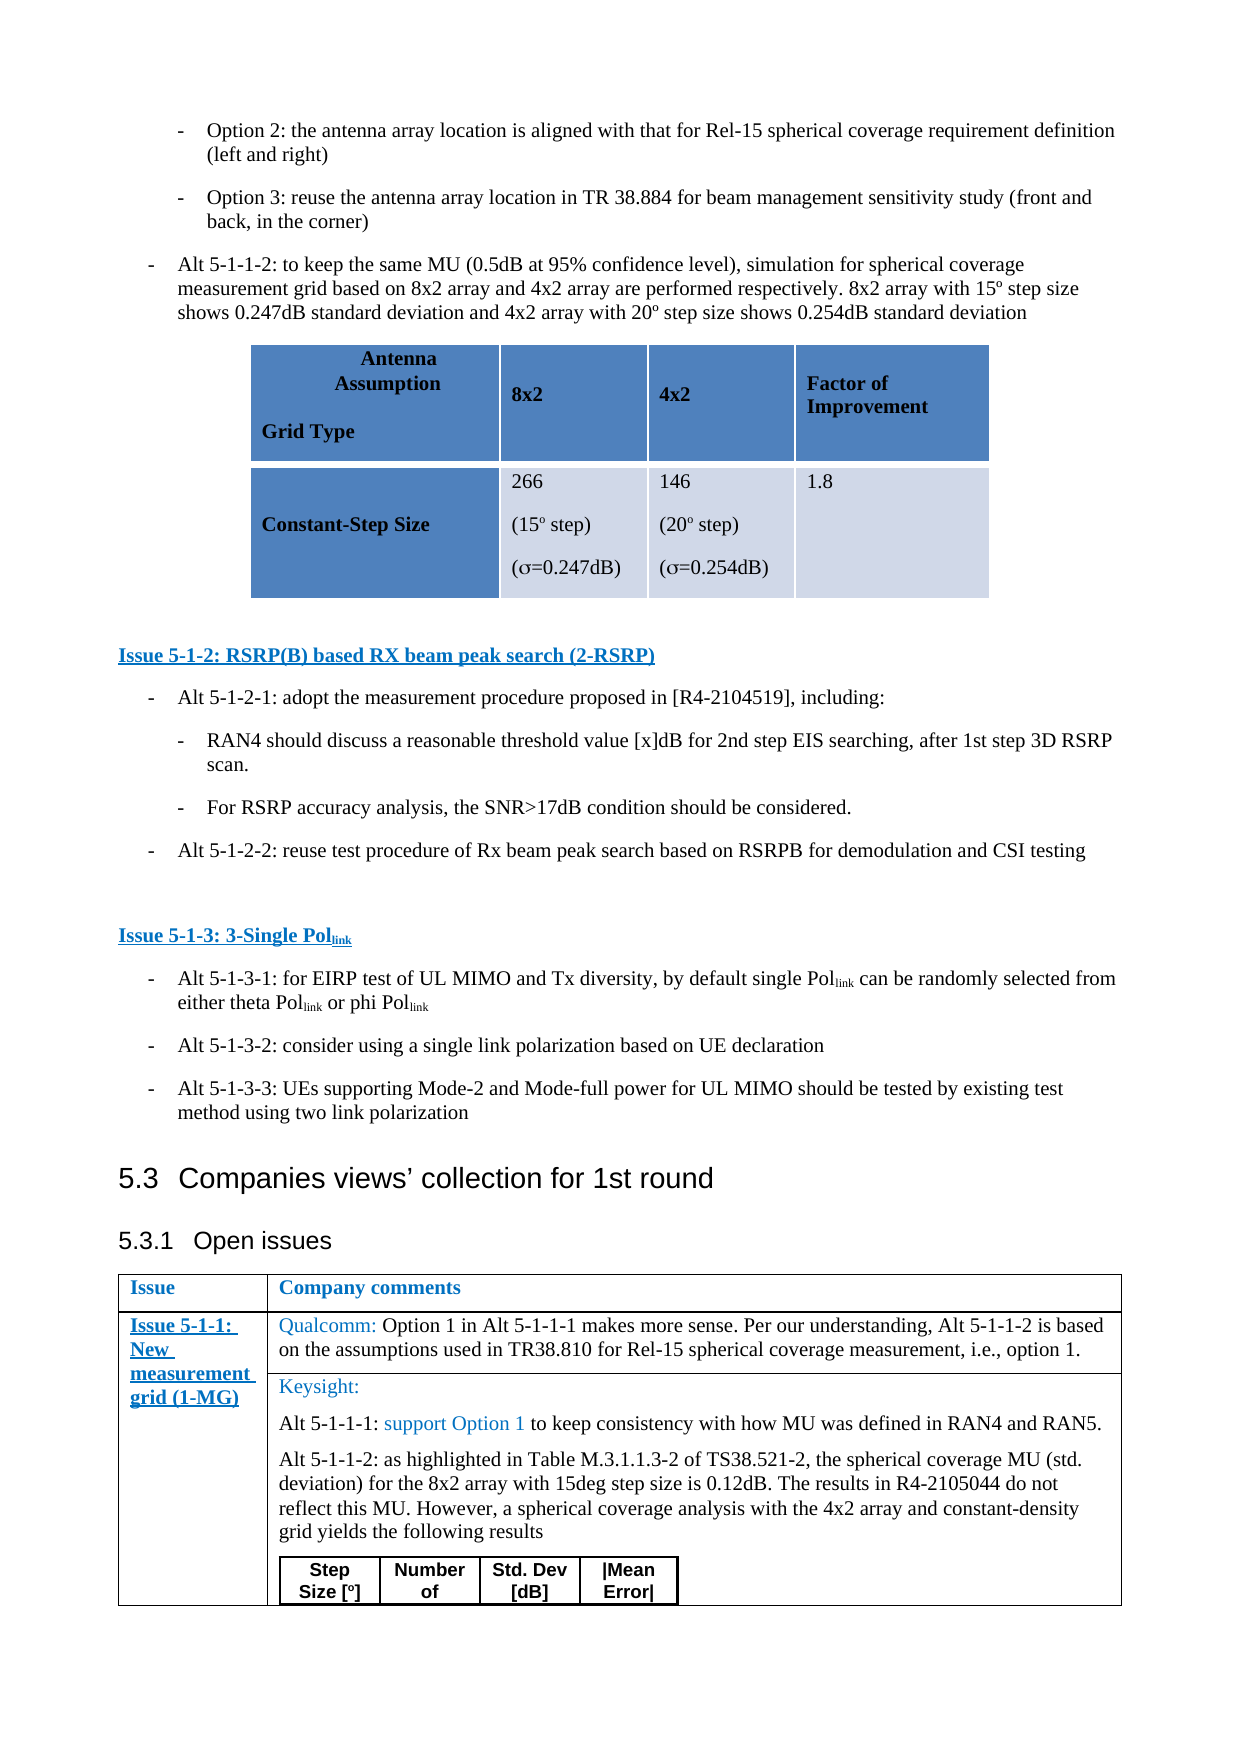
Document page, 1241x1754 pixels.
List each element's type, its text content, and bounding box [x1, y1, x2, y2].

text - Alt 5-1-2-2: reuse test procedure of Rx beam peak search based on RSRPB for demodulation and CSI testing [148, 838, 1122, 862]
text - Option 3: reuse the antenna array location in TR 38.884 for beam management sensitivity study (front and back, in the corner) [177, 185, 1122, 233]
table_cell Qualcomm: Option 1 in Alt 5-1-1-1 makes more sense. Per our understanding, Alt 5-1-1-2 is based on the assumptions used in TR38.810 for Rel-15 spherical coverage measurement, i.e., option 1. [268, 1313, 1121, 1373]
table_cell Issue 5-1-1: New measurement grid (1-MG) [119, 1313, 267, 1605]
text Issue 5-1-2: RSRP(B) based RX beam peak search (2-RSRP) [118, 642, 1122, 667]
text - Alt 5-1-2-1: adopt the measurement procedure proposed in [R4-2104519], including: [148, 685, 1122, 709]
table_header 8x2 [501, 345, 647, 461]
subtitle Companies views’ collection for 1st round [118, 1162, 1122, 1195]
table_header Issue [119, 1275, 267, 1311]
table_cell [268, 1374, 1121, 1605]
subtitle Open issues [118, 1226, 1122, 1255]
text - Alt 5-1-3-1: for EIRP test of UL MIMO and Tx diversity, by default single Pollink can be randomly selected from either theta Pollink or phi Pollink [148, 966, 1122, 1014]
table_header Factor of Improvement [796, 345, 989, 461]
table_header 4x2 [649, 345, 794, 461]
text - For RSRP accuracy analysis, the SNR>17dB condition should be considered. [177, 795, 1122, 819]
table_cell 266 (15o step) (=0.247dB) [501, 468, 647, 598]
table_cell Constant-Step Size [251, 468, 499, 598]
text - Alt 5-1-3-2: consider using a single link polarization based on UE declaration [148, 1033, 1122, 1057]
table_header Company comments [268, 1275, 1121, 1311]
text - Option 2: the antenna array location is aligned with that for Rel-15 spherical coverage requirement definition (left and right) [177, 118, 1122, 166]
text Issue 5-1-3: 3-Single Pollink [118, 923, 1122, 947]
table_header Antenna Assumption Grid Type [251, 345, 499, 461]
table_cell 1.8 [796, 468, 989, 598]
text - Alt 5-1-1-2: to keep the same MU (0.5dB at 95% confidence level), simulation for spherical coverage measurement grid based on 8x2 array and 4x2 array are performed respectively. 8x2 array with 15º step size shows 0.247dB standard deviation and 4x2 array with 20º step size shows 0.254dB standard deviation [148, 252, 1122, 324]
text - RAN4 should discuss a reasonable threshold value [x]dB for 2nd step EIS searching, after 1st step 3D RSRP scan. [177, 728, 1122, 776]
text - Alt 5-1-3-3: UEs supporting Mode-2 and Mode-full power for UL MIMO should be tested by existing test method using two link polarization [148, 1076, 1122, 1124]
table_cell 146 (20o step) (=0.254dB) [649, 468, 794, 598]
